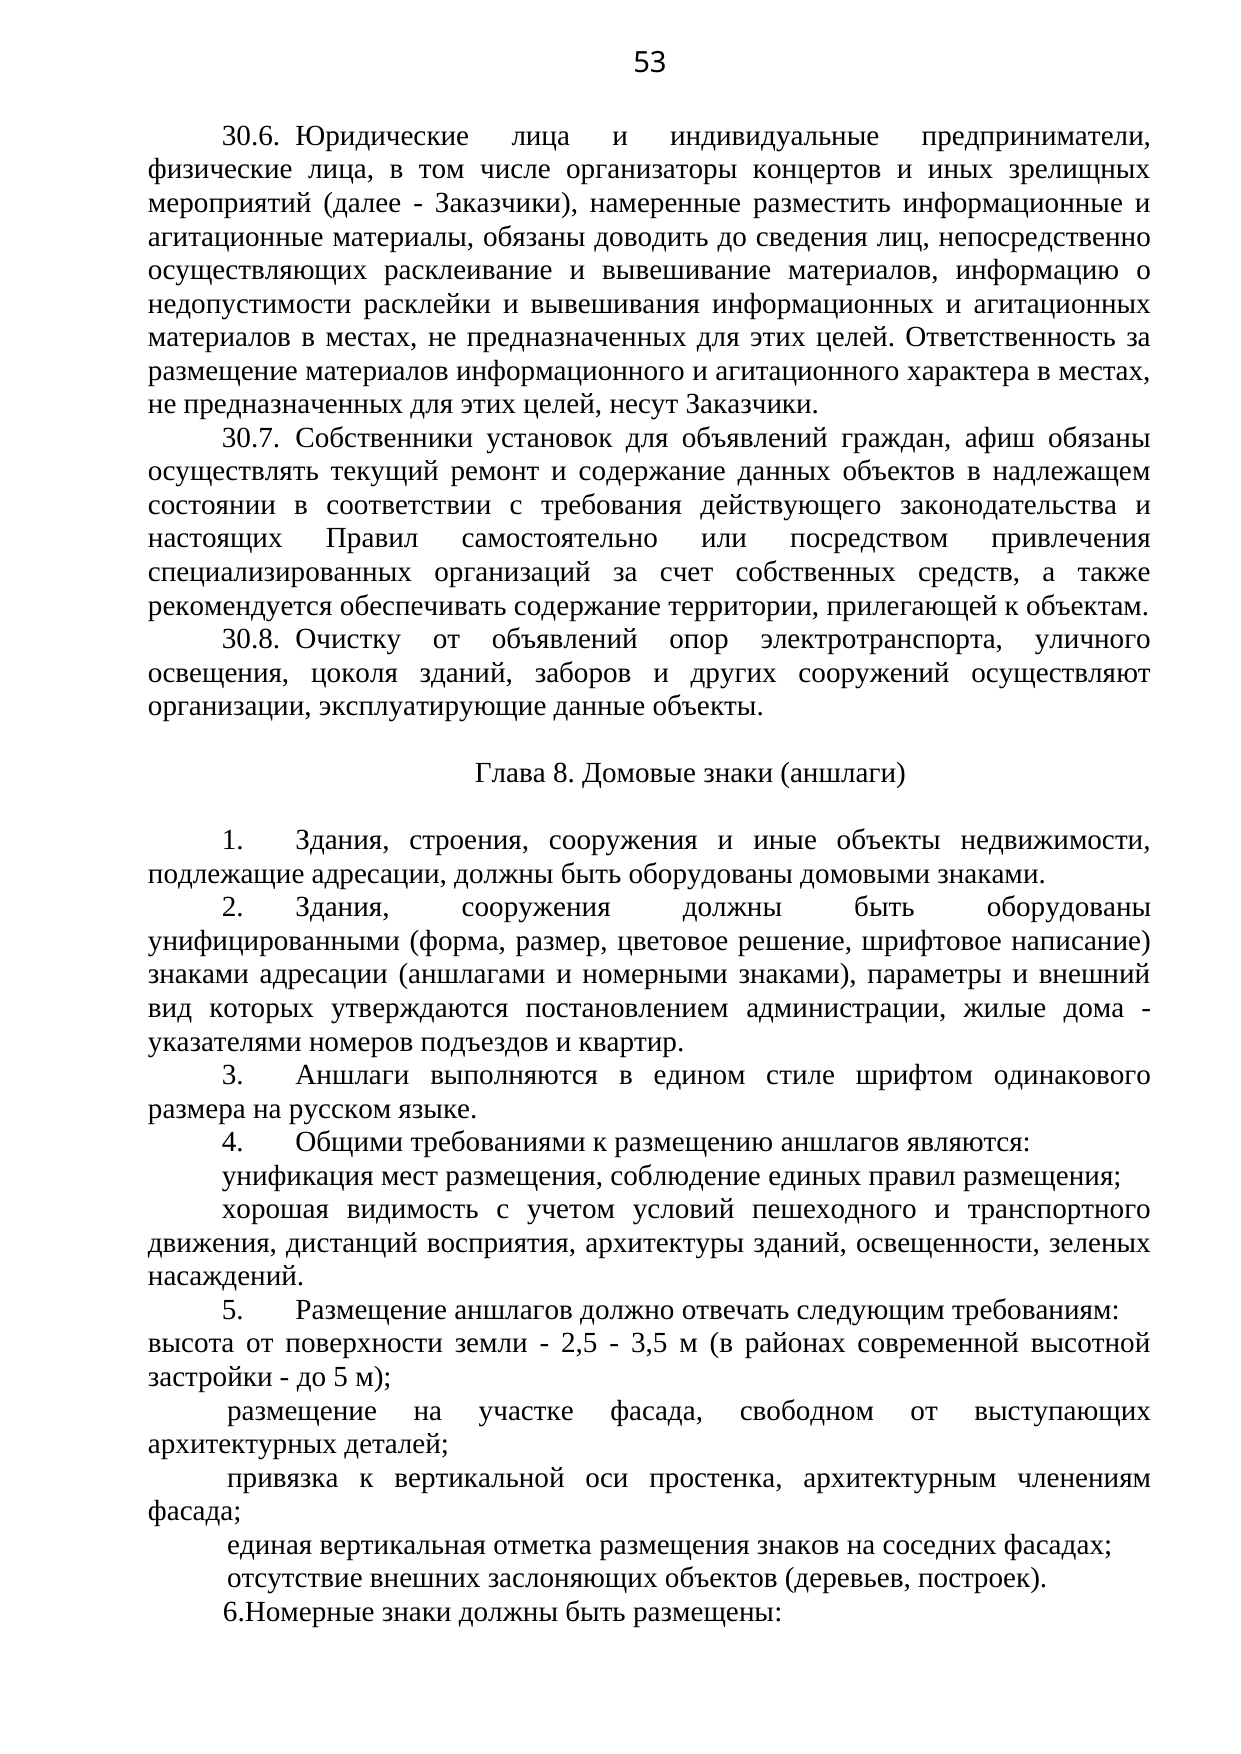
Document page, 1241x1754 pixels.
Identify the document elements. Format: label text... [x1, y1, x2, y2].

list Юридические лица и индивидуальные предприниматели, физические лица, в том числе организаторы концертов и иных зрелищных мероприятий (далее - Заказчики), намеренные разместить информационные и агитационные материалы, обязаны доводить до сведения лиц, непосредственно осуществляющих расклеивание и вывешивание материалов, информацию о недопустимости расклейки и вывешивания информационных и агитационных материалов в местах, не предназначенных для этих целей. Ответственность за размещение материалов информационного и агитационного характера в местах, не предназначенных для этих целей, несут Заказчики. [148, 118, 1152, 420]
text отсутствие внешних заслоняющих объектов (деревьев, построек). [148, 1560, 1152, 1594]
text единая вертикальная отметка размещения знаков на соседних фасадах; [148, 1527, 1152, 1560]
list Очистку от объявлений опор электротранспорта, уличного освещения, цоколя зданий, заборов и других сооружений осуществляют организации, эксплуатирующие данные объекты. [148, 621, 1152, 722]
list Аншлаги выполняются в едином стиле шрифтом одинакового размера на русском языке. [148, 1057, 1152, 1124]
text унификация мест размещения, соблюдение единых правил размещения; [148, 1158, 1152, 1191]
list Здания, строения, сооружения и иные объекты недвижимости, подлежащие адресации, должны быть оборудованы домовыми знаками. [148, 822, 1152, 889]
text размещение на участке фасада, свободном от выступающих архитектурных деталей; [148, 1393, 1152, 1460]
list Размещение аншлагов должно отвечать следующим требованиям: [222, 1292, 1152, 1326]
text высота от поверхности земли - 2,5 - 3,5 м (в районах современной высотной застройки - до 5 м); [148, 1326, 1152, 1393]
text хорошая видимость с учетом условий пешеходного и транспортного движения, дистанций восприятия, архитектуры зданий, освещенности, зеленых насаждений. [148, 1191, 1152, 1292]
list Общими требованиями к размещению аншлагов являются: [148, 1124, 1152, 1158]
text Глава 8. Домовые знаки (аншлаги) [229, 755, 1152, 789]
list Собственники установок для объявлений граждан, афиш обязаны осуществлять текущий ремонт и содержание данных объектов в надлежащем состоянии в соответствии с требования действующего законодательства и настоящих Правил самостоятельно или посредством привлечения специализированных организаций за счет собственных средств, а также рекомендуется обеспечивать содержание территории, прилегающей к объектам. [148, 420, 1152, 621]
text 6.Номерные знаки должны быть размещены: [223, 1594, 1152, 1627]
text привязка к вертикальной оси простенка, архитектурным членениям фасада; [148, 1460, 1152, 1527]
list Здания, сооружения должны быть оборудованы унифицированными (форма, размер, цветовое решение, шрифтовое написание) знаками адресации (аншлагами и номерными знаками), параметры и внешний вид которых утверждаются постановлением администрации, жилые дома - указателями номеров подъездов и квартир. [148, 889, 1152, 1057]
